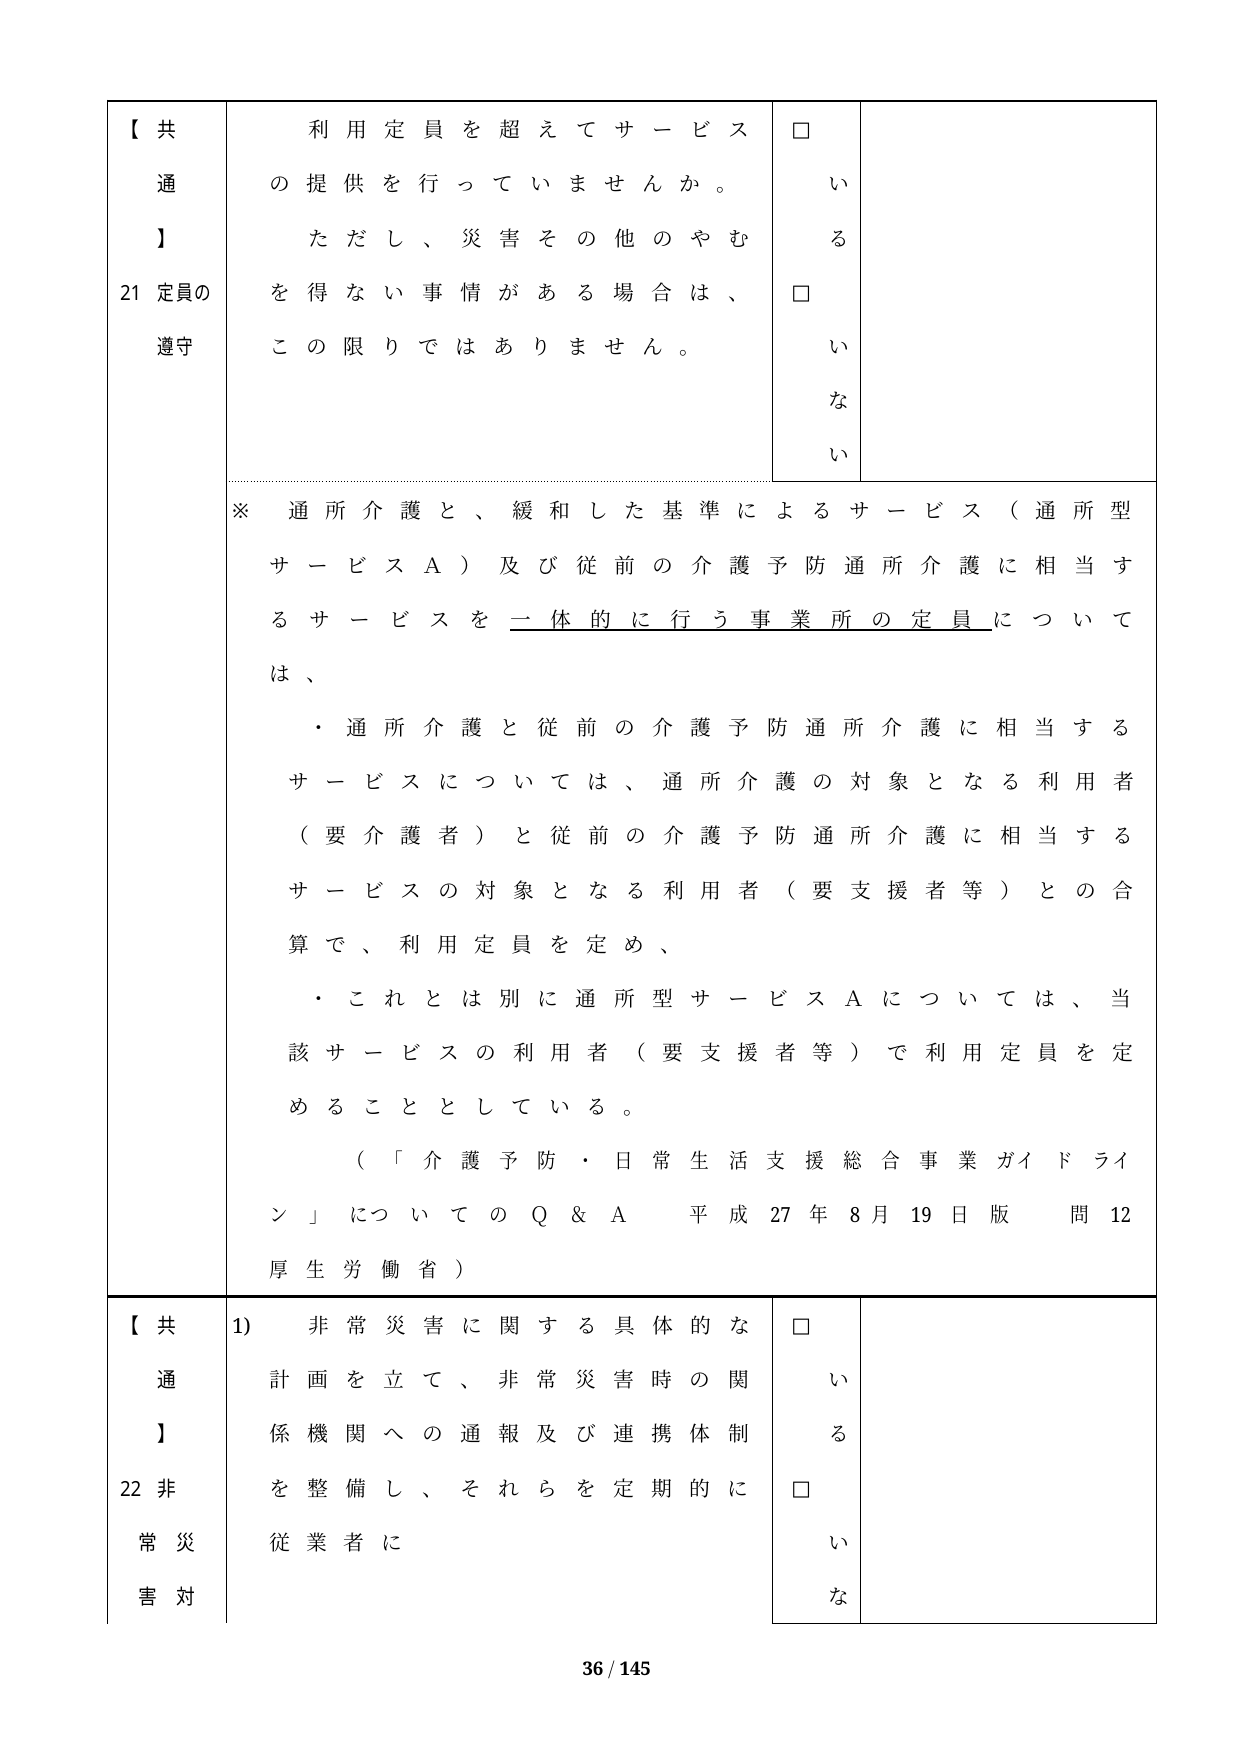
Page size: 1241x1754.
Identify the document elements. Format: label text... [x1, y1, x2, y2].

table_header 【共通】 21 定員の遵守 [108, 102, 226, 1295]
table_header □いる □いない [773, 102, 860, 481]
table_cell [861, 1298, 1156, 1622]
table_cell 【共通】 22 非常災害対策 [108, 1298, 226, 1622]
table_cell □いる □いない [773, 1298, 860, 1622]
table_header [861, 102, 1156, 481]
table_header 利用定員を超えてサービスの提供を行っていませんか。 ただし、災害その他のやむを得ない事情がある場合は、この限りではありません。 [227, 102, 772, 481]
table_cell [227, 1298, 772, 1622]
table_cell ※ 通所介護と、緩和した基準によるサービス（通所型サービスＡ）及び従前の介護予防通所介護に相当するサービスを一体的に行う事業所の定員については、 ・通所介護と従前の介護予防通所介護に相当するサービスについては、通所介護の対象となる利用者（要介護者）と従前の介護予防通所介護に相当するサービスの対象となる利用者（要支援者等）との合算で、利用定員を定め、 ・これとは別に通所型サービスＡについては、当該サービスの利用者（要支援者等）で利用定員を定めることとしている。 （「介護予防・日常生活支援総合事業ガイドライン」についてのＱ＆Ａ 平成27年8月19日版 問12 厚生労働省） [227, 481, 1156, 1295]
